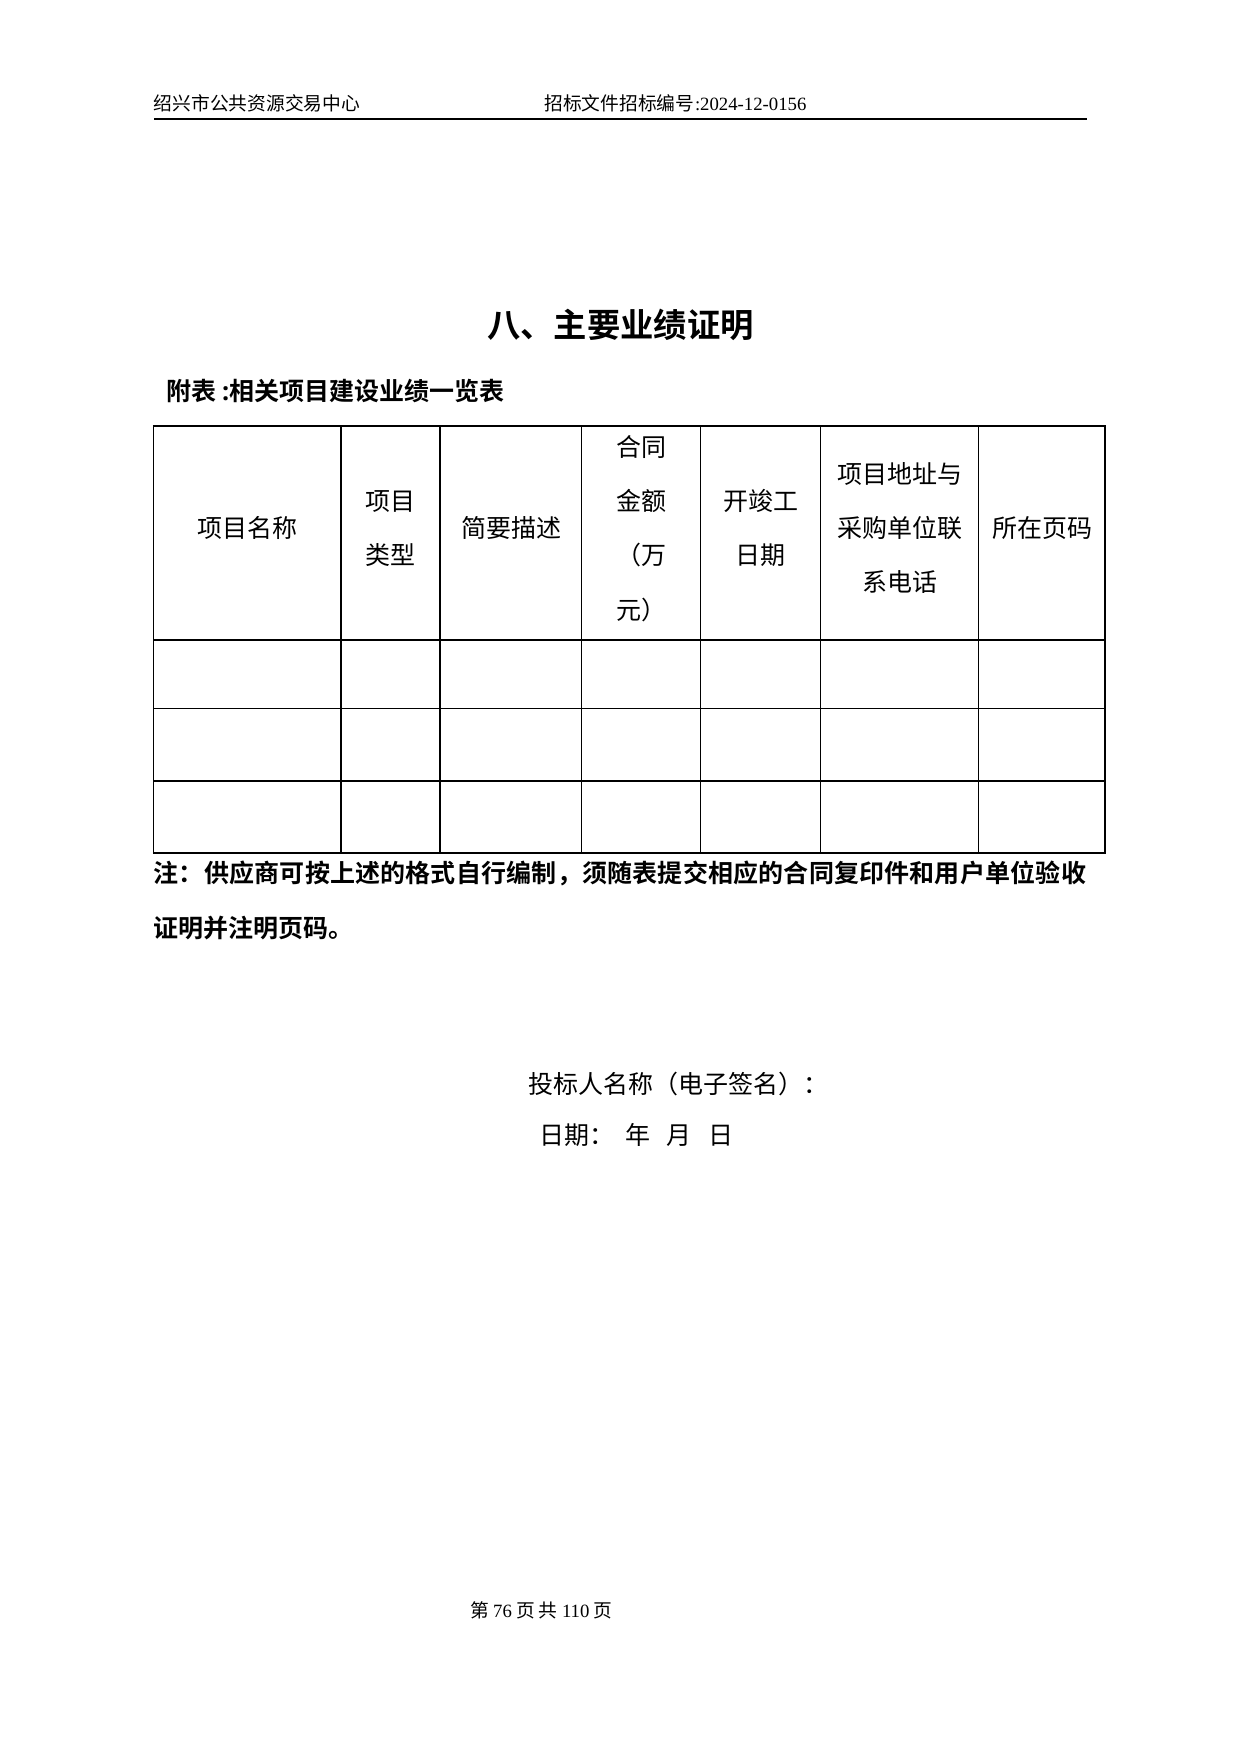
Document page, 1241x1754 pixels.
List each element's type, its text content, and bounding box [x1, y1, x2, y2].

table_cell [821, 782, 978, 852]
table_cell [701, 709, 820, 780]
table_header 简要描述 [441, 427, 581, 639]
table_header 项目地址与采购单位联系电话 [821, 427, 978, 639]
table_cell [821, 709, 978, 780]
table_cell [441, 709, 581, 780]
table_cell [342, 641, 439, 707]
table_cell [154, 709, 340, 780]
table_cell [582, 641, 700, 707]
text 附表 :相关项目建设业绩一览表 [153, 371, 1087, 407]
table_cell [342, 709, 439, 780]
table_cell [979, 709, 1104, 780]
table_cell [154, 641, 340, 707]
table_header 开竣工日期 [701, 427, 820, 639]
text 注：供应商可按上述的格式自行编制，须随表提交相应的合同复印件和用户单位验收证明并注明页码。 [153, 854, 1087, 944]
table_header 项目名称 [154, 427, 340, 639]
text 八、主要业绩证明 [153, 299, 1087, 347]
table_cell [979, 782, 1104, 852]
table_header 合同 金额 （万元） [582, 427, 700, 639]
text 日期： 年 月 日 [153, 1115, 1087, 1152]
text 投标人名称（电子签名）： [153, 1065, 1087, 1101]
table_cell [821, 641, 978, 707]
table_cell [441, 782, 581, 852]
table_cell [701, 641, 820, 707]
table_cell [979, 641, 1104, 707]
table_cell [701, 782, 820, 852]
table_header 项目 类型 [342, 427, 439, 639]
table_cell [342, 782, 439, 852]
table_cell [582, 782, 700, 852]
table_cell [441, 641, 581, 707]
table_header 所在页码 [979, 427, 1104, 639]
table_cell [582, 709, 700, 780]
table_cell [154, 782, 340, 852]
